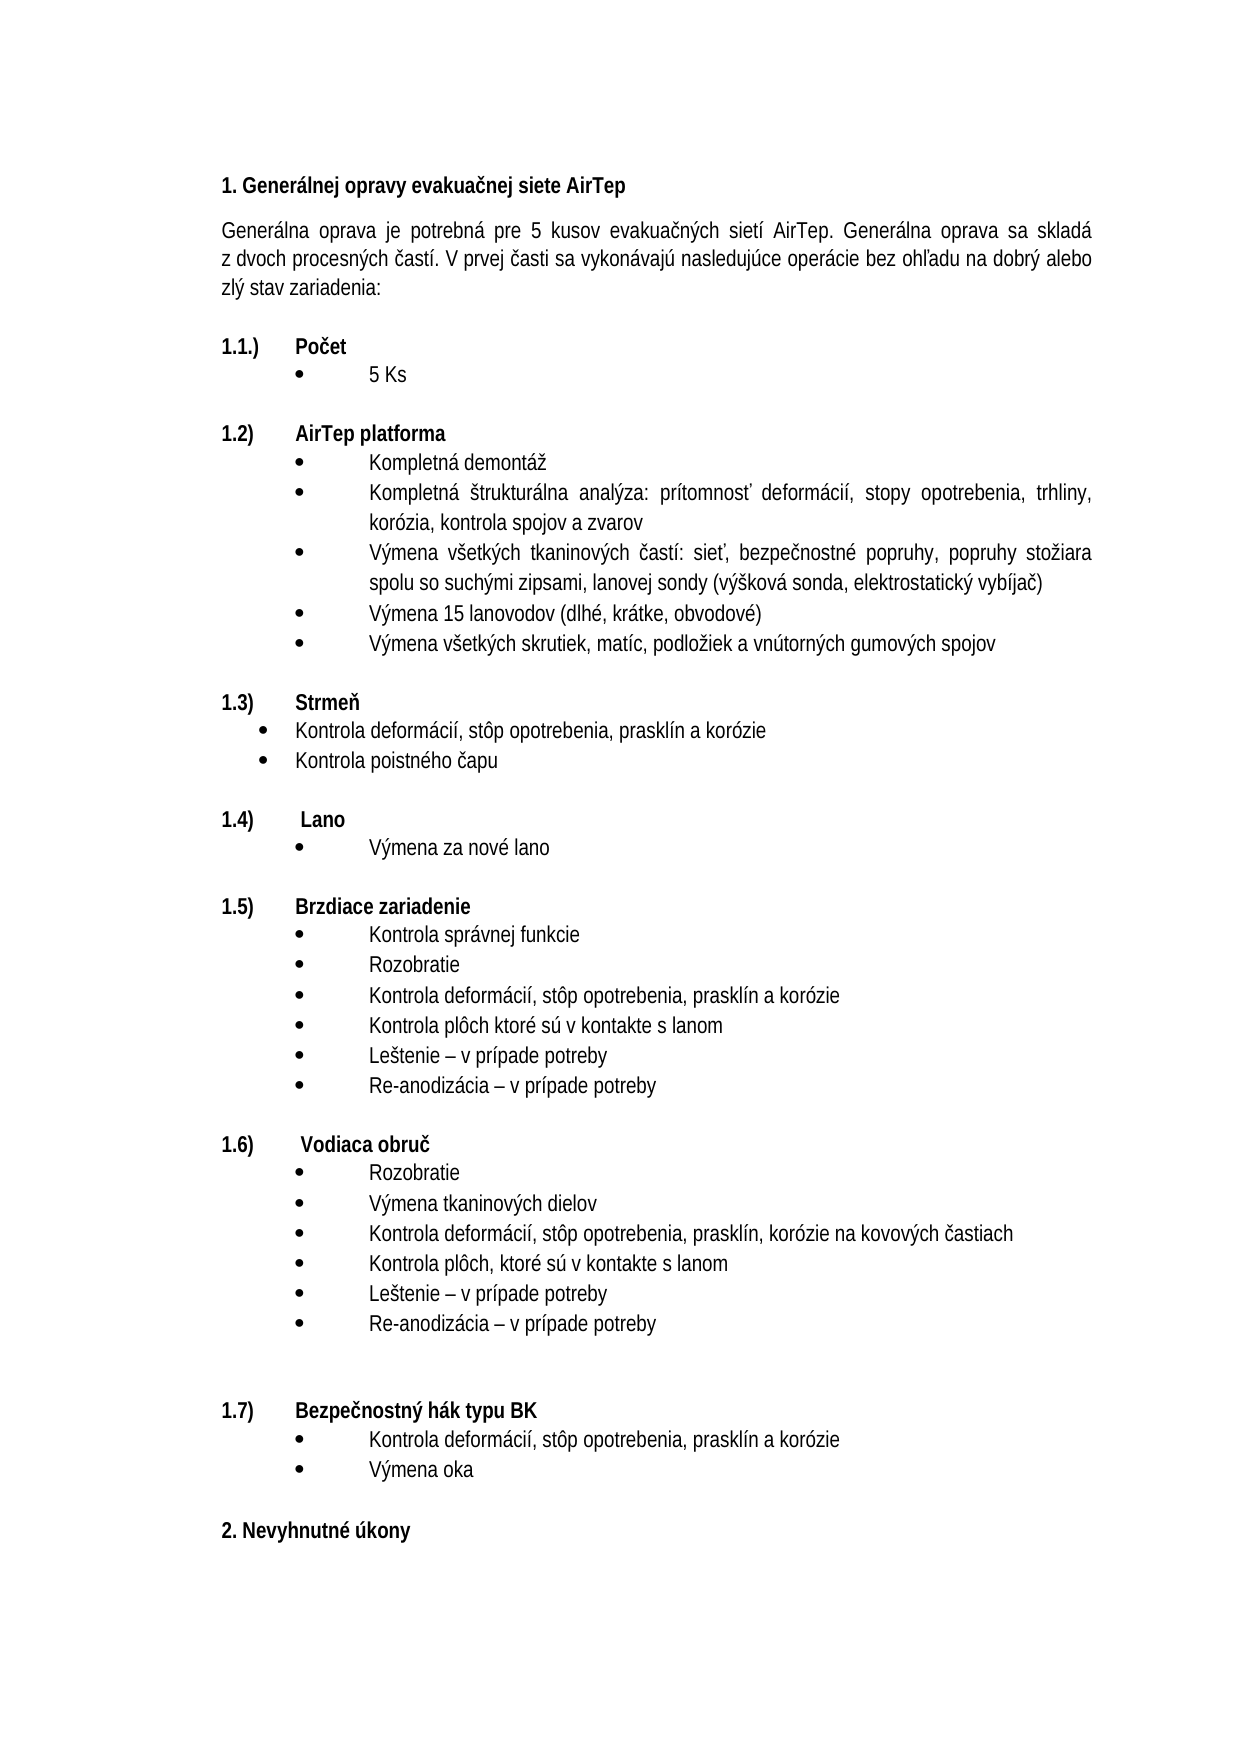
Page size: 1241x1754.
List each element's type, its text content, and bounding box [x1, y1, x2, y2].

text 1.1.) Počet [148, 333, 1093, 359]
list Výmena všetkých tkaninových častí: sieť, bezpečnostné popruhy, popruhy stožiara spolu so suchými zipsami, lanovej sondy (výšková sonda, elektrostatický vybíjač) [295, 539, 1093, 596]
text 1. Generálnej opravy evakuačnej siete AirTep [148, 172, 1093, 198]
list Kompletná štrukturálna analýza: prítomnosť deformácií, stopy opotrebenia, trhliny, korózia, kontrola spojov a zvarov [295, 479, 1093, 535]
text 2. Nevyhnutné úkony [148, 1517, 1093, 1543]
list Kontrola deformácií, stôp opotrebenia, prasklín a korózie [266, 1426, 1093, 1452]
list Výmena oka [266, 1456, 1093, 1482]
list Kontrola poistného čapu [223, 747, 1093, 773]
list Rozobratie [266, 951, 1093, 978]
text 1.7) Bezpečnostný hák typu BK [148, 1397, 1093, 1424]
text 1.4) Lano [148, 806, 1093, 832]
list Rozobratie [266, 1159, 1093, 1186]
list 5 Ks [251, 361, 1093, 388]
text 1.5) Brzdiace zariadenie [148, 893, 1093, 919]
list Kontrola plôch, ktoré sú v kontakte s lanom [266, 1250, 1093, 1276]
list Kontrola plôch ktoré sú v kontakte s lanom [266, 1012, 1093, 1038]
list Kontrola deformácií, stôp opotrebenia, prasklín, korózie na kovových častiach [266, 1220, 1093, 1246]
text Generálna oprava je potrebná pre 5 kusov evakuačných sietí AirTep. Generálna oprava sa skladá z dvoch procesných častí. V prvej časti sa vykonávajú nasledujúce operácie bez ohľadu na dobrý alebo zlý stav zariadenia: [221, 217, 1093, 300]
list Výmena za nové lano [266, 834, 1093, 861]
list Kontrola deformácií, stôp opotrebenia, prasklín a korózie [223, 717, 1093, 743]
text 1.2) AirTep platforma [148, 420, 1093, 446]
list Výmena všetkých skrutiek, matíc, podložiek a vnútorných gumových spojov [251, 630, 1093, 656]
list Kontrola deformácií, stôp opotrebenia, prasklín a korózie [266, 982, 1093, 1008]
text 1.3) Strmeň [148, 688, 1093, 715]
list Výmena tkaninových dielov [266, 1189, 1093, 1216]
text 1.6) Vodiaca obruč [148, 1131, 1093, 1157]
list Re-anodizácia – v prípade potreby [266, 1310, 1093, 1337]
list Leštenie – v prípade potreby [266, 1280, 1093, 1307]
list Leštenie – v prípade potreby [266, 1042, 1093, 1068]
list Re-anodizácia – v prípade potreby [266, 1072, 1093, 1099]
list Výmena 15 lanovodov (dlhé, krátke, obvodové) [251, 599, 1093, 626]
list Kompletná demontáž [251, 448, 1093, 475]
list Kontrola správnej funkcie [266, 921, 1093, 948]
